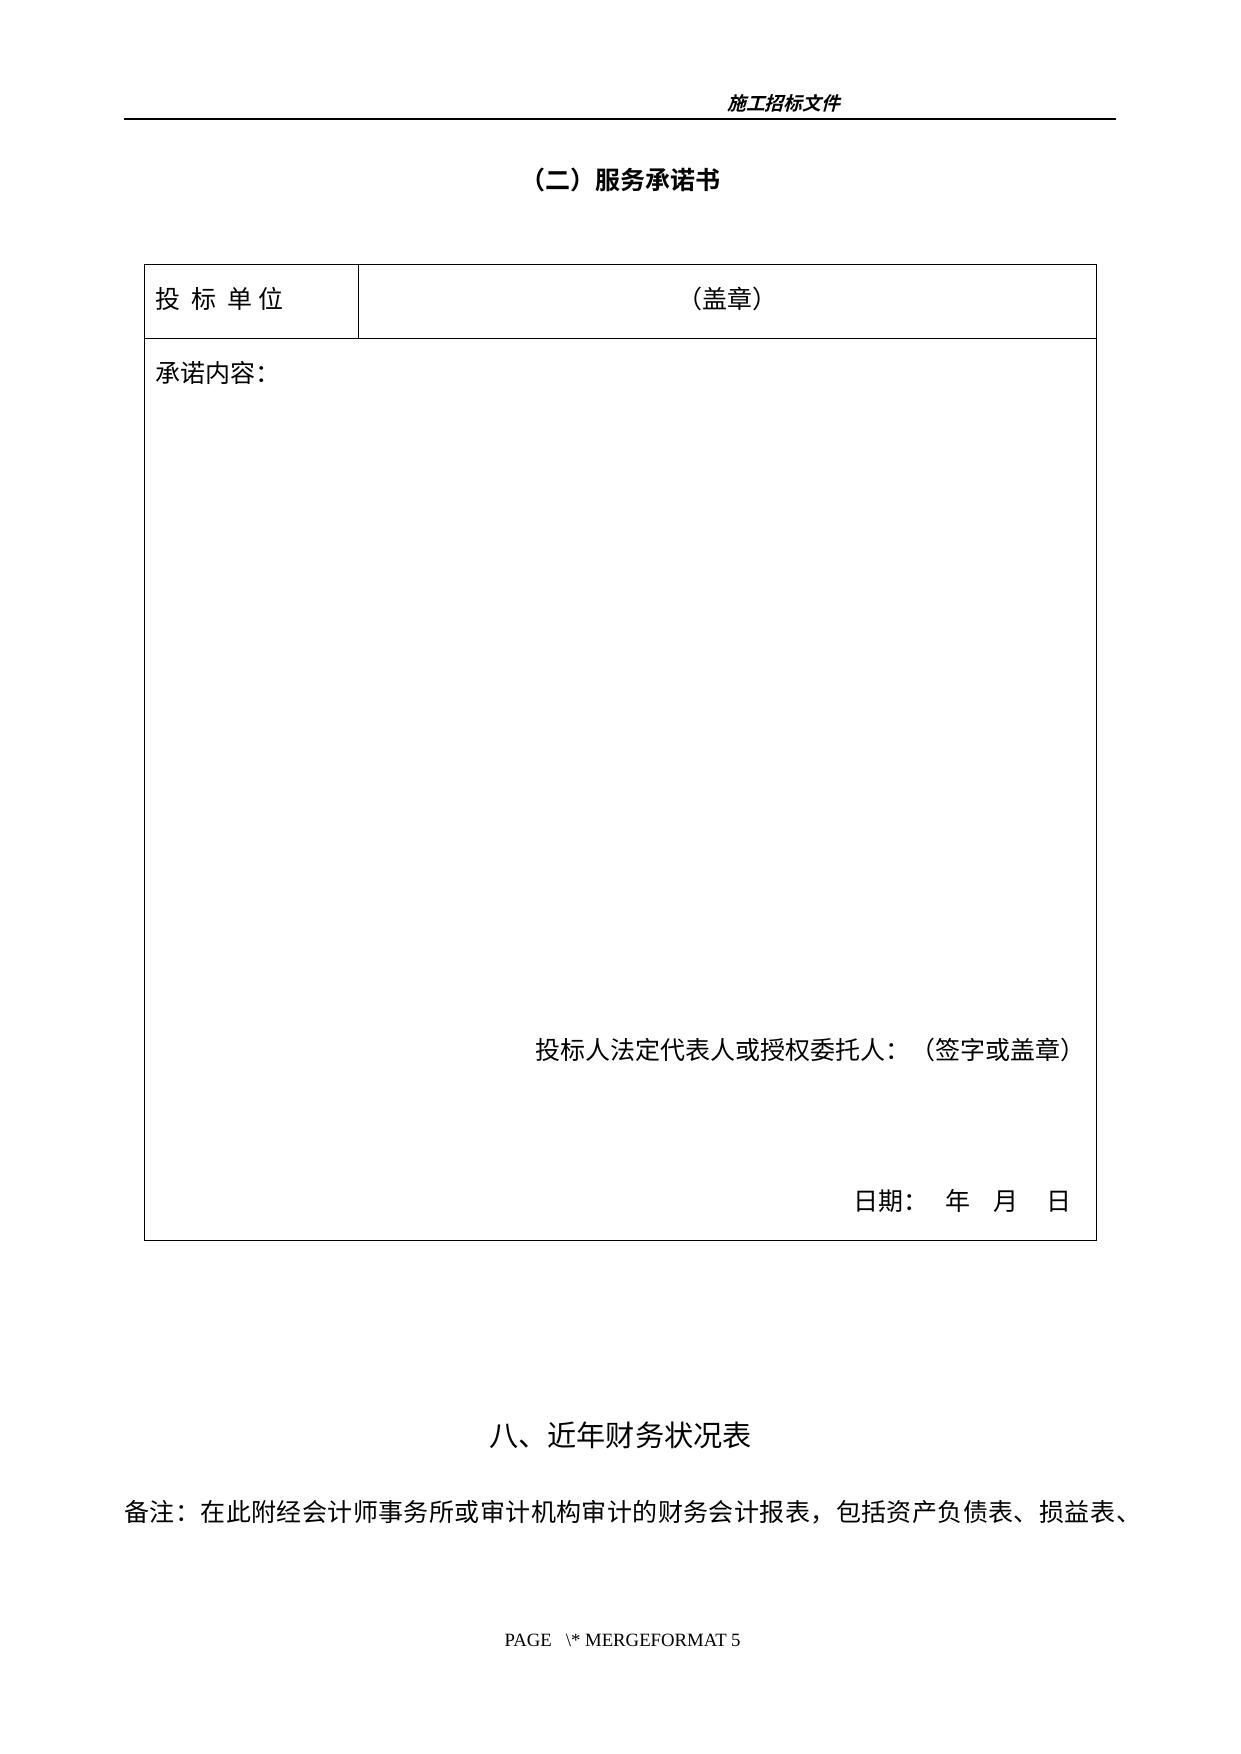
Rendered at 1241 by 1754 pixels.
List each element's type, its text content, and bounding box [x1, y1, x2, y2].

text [124, 1478, 1116, 1543]
text （二）服务承诺书 [124, 146, 1116, 211]
text 八、近年财务状况表 [124, 1401, 1116, 1466]
table_header （盖章） [359, 265, 1096, 338]
table_header 投 标 单 位 [145, 265, 358, 338]
table_cell 承诺内容： 投标人法定代表人或授权委托人：（签字或盖章） 日期： 年 月 日 [145, 339, 1096, 1240]
